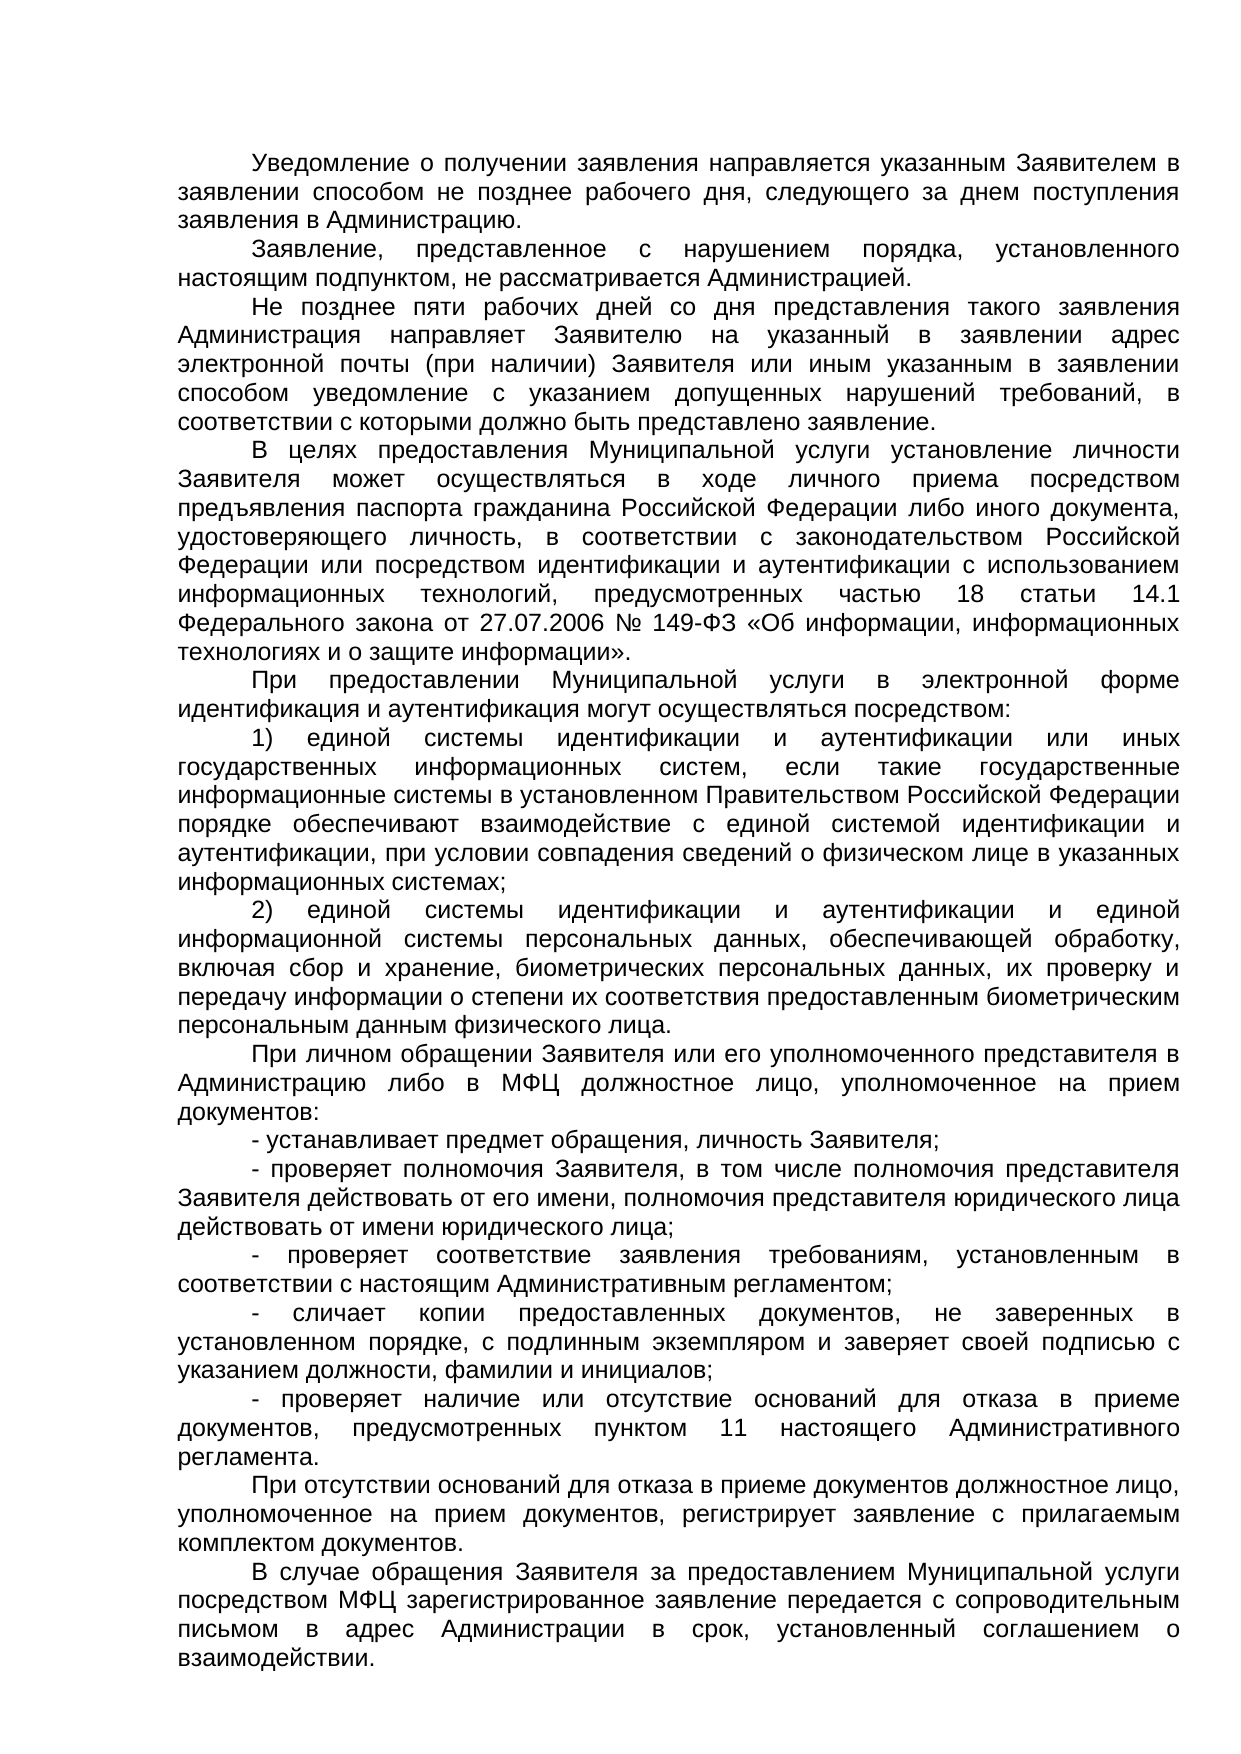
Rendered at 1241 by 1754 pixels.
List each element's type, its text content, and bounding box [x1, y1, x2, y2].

text В целях предоставления Муниципальной услуги установление личности Заявителя может осуществляться в ходе личного приема посредством предъявления паспорта гражданина Российской Федерации либо иного документа, удостоверяющего личность, в соответствии с законодательством Российской Федерации или посредством идентификации и аутентификации с использованием информационных технологий, предусмотренных частью 18 статьи 14.1 Федерального закона от 27.07.2006 № 149-ФЗ «Об информации, информационных технологиях и о защите информации». [177, 435, 1181, 665]
text Заявление, представленное с нарушением порядка, установленного настоящим подпунктом, не рассматривается Администрацией. [177, 234, 1181, 291]
text - сличает копии предоставленных документов, не заверенных в установленном порядке, с подлинным экземпляром и заверяет своей подписью с указанием должности, фамилии и инициалов; [177, 1298, 1181, 1384]
text При отсутствии оснований для отказа в приеме документов должностное лицо, уполномоченное на прием документов, регистрирует заявление с прилагаемым комплектом документов. [177, 1470, 1181, 1556]
text Не позднее пяти рабочих дней со дня представления такого заявления Администрация направляет Заявителю на указанный в заявлении адрес электронной почты (при наличии) Заявителя или иным указанным в заявлении способом уведомление с указанием допущенных нарушений требований, в соответствии с которыми должно быть представлено заявление. [177, 291, 1181, 435]
text При предоставлении Муниципальной услуги в электронной форме идентификация и аутентификация могут осуществляться посредством: [177, 665, 1181, 723]
text При личном обращении Заявителя или его уполномоченного представителя в Администрацию либо в МФЦ должностное лицо, уполномоченное на прием документов: [177, 1039, 1181, 1125]
text - проверяет соответствие заявления требованиям, установленным в соответствии с настоящим Административным регламентом; [177, 1240, 1181, 1298]
text В случае обращения Заявителя за предоставлением Муниципальной услуги посредством МФЦ зарегистрированное заявление передается с сопроводительным письмом в адрес Администрации в срок, установленный соглашением о взаимодействии. [177, 1556, 1181, 1671]
text - устанавливает предмет обращения, личность Заявителя; [177, 1125, 1181, 1154]
text - проверяет полномочия Заявителя, в том числе полномочия представителя Заявителя действовать от его имени, полномочия представителя юридического лица действовать от имени юридического лица; [177, 1154, 1181, 1240]
text 2) единой системы идентификации и аутентификации и единой информационной системы персональных данных, обеспечивающей обработку, включая сбор и хранение, биометрических персональных данных, их проверку и передачу информации о степени их соответствия предоставленным биометрическим персональным данным физического лица. [177, 895, 1181, 1039]
text Уведомление о получении заявления направляется указанным Заявителем в заявлении способом не позднее рабочего дня, следующего за днем поступления заявления в Администрацию. [177, 148, 1181, 234]
text 1) единой системы идентификации и аутентификации или иных государственных информационных систем, если такие государственные информационные системы в установленном Правительством Российской Федерации порядке обеспечивают взаимодействие с единой системой идентификации и аутентификации, при условии совпадения сведений о физическом лице в указанных информационных системах; [177, 723, 1181, 895]
text - проверяет наличие или отсутствие оснований для отказа в приеме документов, предусмотренных пунктом 11 настоящего Административного регламента. [177, 1384, 1181, 1470]
